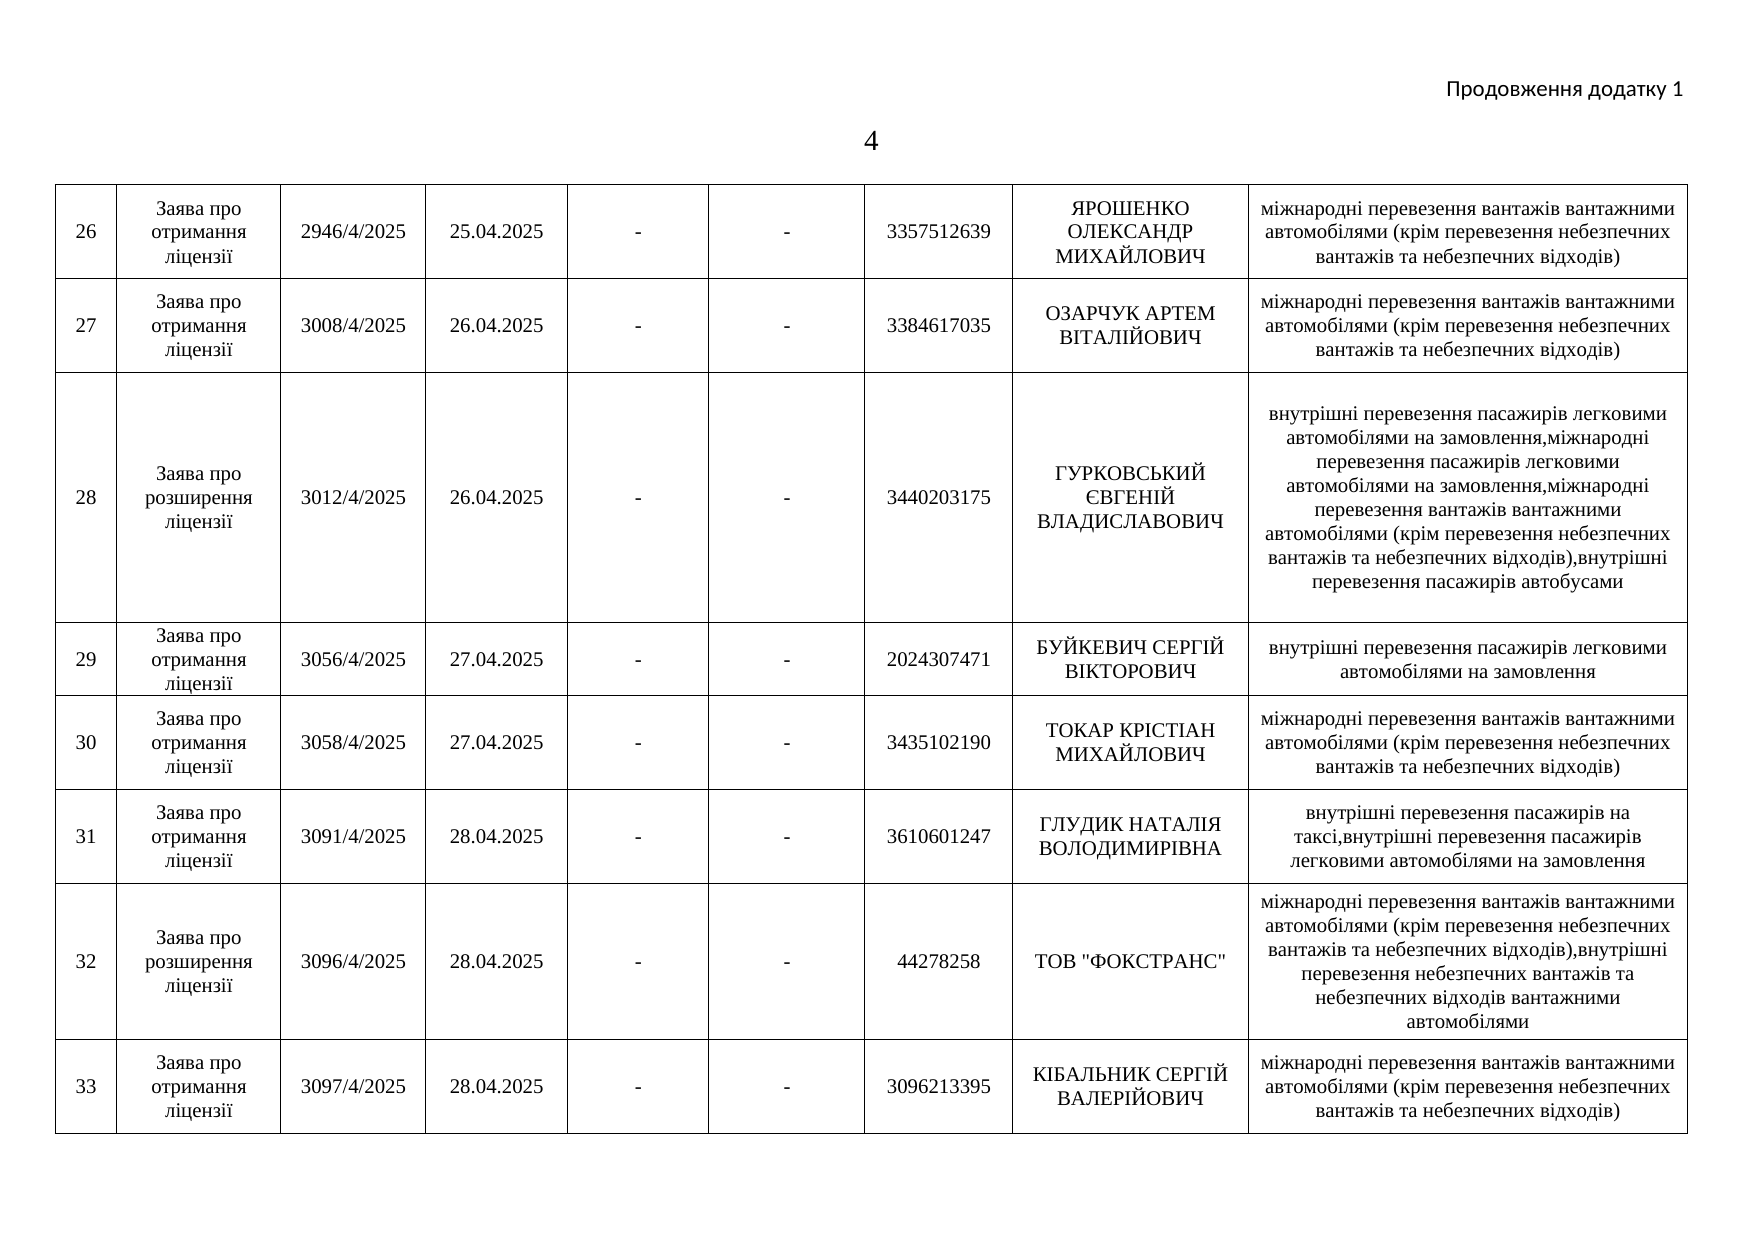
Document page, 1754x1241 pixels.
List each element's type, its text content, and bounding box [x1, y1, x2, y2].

table_cell ГЛУДИК НАТАЛІЯ ВОЛОДИМИРІВНА [1013, 790, 1248, 882]
table_cell 3435102190 [865, 696, 1012, 789]
table_cell ОЗАРЧУК АРТЕМ ВІТАЛІЙОВИЧ [1013, 279, 1248, 372]
table_cell - [709, 884, 864, 1039]
table_cell 27.04.2025 [426, 623, 567, 695]
table_cell ТОКAР КРІСТІАН МИХАЙЛОВИЧ [1013, 696, 1248, 789]
table_cell Заява про отримання ліцензії [117, 279, 280, 372]
table_cell - [568, 185, 708, 278]
table_cell - [568, 623, 708, 695]
table_cell 2946/4/2025 [281, 185, 425, 278]
table_cell - [709, 373, 864, 622]
table_cell Заява про отримання ліцензії [117, 696, 280, 789]
table_cell КІБАЛЬНИК СЕРГІЙ ВАЛЕРІЙОВИЧ [1013, 1040, 1248, 1132]
table_cell ЯРОШЕНКО ОЛЕКСАНДР МИХАЙЛОВИЧ [1013, 185, 1248, 278]
table_cell внутрішні перевезення пасажирів легковими автомобілями на замовлення,міжнародні перевезення пасажирів легковими автомобілями на замовлення,міжнародні перевезення вантажів вантажними автомобілями (крім перевезення небезпечних вантажів та небезпечних відходів),внутрішні перевезення пасажирів автобусами [1249, 373, 1687, 622]
table_cell 2024307471 [865, 623, 1012, 695]
table_cell 3091/4/2025 [281, 790, 425, 882]
table_cell внутрішні перевезення пасажирів на таксі,внутрішні перевезення пасажирів легковими автомобілями на замовлення [1249, 790, 1687, 882]
table_cell 3008/4/2025 [281, 279, 425, 372]
table_cell 3058/4/2025 [281, 696, 425, 789]
table_cell міжнародні перевезення вантажів вантажними автомобілями (крім перевезення небезпечних вантажів та небезпечних відходів) [1249, 185, 1687, 278]
table_cell Заява про отримання ліцензії [117, 790, 280, 882]
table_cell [117, 185, 280, 278]
table_cell 3097/4/2025 [281, 1040, 425, 1132]
table_cell Заява про отримання ліцензії [117, 623, 280, 695]
table_cell 26.04.2025 [426, 373, 567, 622]
table_cell міжнародні перевезення вантажів вантажними автомобілями (крім перевезення небезпечних вантажів та небезпечних відходів) [1249, 696, 1687, 789]
table_cell 28.04.2025 [426, 790, 567, 882]
table_cell 30 [56, 696, 116, 789]
table_cell 3440203175 [865, 373, 1012, 622]
table_cell БУЙКЕВИЧ СЕРГІЙ ВІКТОРОВИЧ [1013, 623, 1248, 695]
table_cell - [568, 884, 708, 1039]
table_cell 27 [56, 279, 116, 372]
table_cell - [709, 279, 864, 372]
table_cell міжнародні перевезення вантажів вантажними автомобілями (крім перевезення небезпечних вантажів та небезпечних відходів),внутрішні перевезення небезпечних вантажів та небезпечних відходів вантажними автомобілями [1249, 884, 1687, 1039]
table_cell - [568, 696, 708, 789]
table_cell - [568, 1040, 708, 1132]
table_cell 3012/4/2025 [281, 373, 425, 622]
table_cell Заява про розширення ліцензії [117, 373, 280, 622]
table_cell 3610601247 [865, 790, 1012, 882]
table_cell 3096/4/2025 [281, 884, 425, 1039]
table_cell 33 [56, 1040, 116, 1132]
table_cell 31 [56, 790, 116, 882]
table_cell міжнародні перевезення вантажів вантажними автомобілями (крім перевезення небезпечних вантажів та небезпечних відходів) [1249, 279, 1687, 372]
table_cell - [709, 790, 864, 882]
table_cell - [709, 696, 864, 789]
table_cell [117, 1040, 280, 1132]
table_cell 25.04.2025 [426, 185, 567, 278]
table_cell 3096213395 [865, 1040, 1012, 1132]
table_cell - [709, 185, 864, 278]
table_cell 3056/4/2025 [281, 623, 425, 695]
table_cell 28 [56, 373, 116, 622]
table_cell внутрішні перевезення пасажирів легковими автомобілями на замовлення [1249, 623, 1687, 695]
table_cell 28.04.2025 [426, 1040, 567, 1132]
table_cell 28.04.2025 [426, 884, 567, 1039]
table_cell - [709, 1040, 864, 1132]
table_cell - [568, 279, 708, 372]
table_cell 3357512639 [865, 185, 1012, 278]
table_cell Заява про розширення ліцензії [117, 884, 280, 1039]
table_cell - [709, 623, 864, 695]
table_cell 32 [56, 884, 116, 1039]
table_cell 27.04.2025 [426, 696, 567, 789]
table_cell 26 [56, 185, 116, 278]
table_cell ГУРКОВСЬКИЙ ЄВГЕНІЙ ВЛАДИСЛАВОВИЧ [1013, 373, 1248, 622]
table_cell 44278258 [865, 884, 1012, 1039]
table_cell ТОВ "ФОКСТРАНС" [1013, 884, 1248, 1039]
table_cell 26.04.2025 [426, 279, 567, 372]
table_cell 3384617035 [865, 279, 1012, 372]
table_cell 29 [56, 623, 116, 695]
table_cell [1249, 1040, 1687, 1132]
table_cell - [568, 790, 708, 882]
table_cell - [568, 373, 708, 622]
